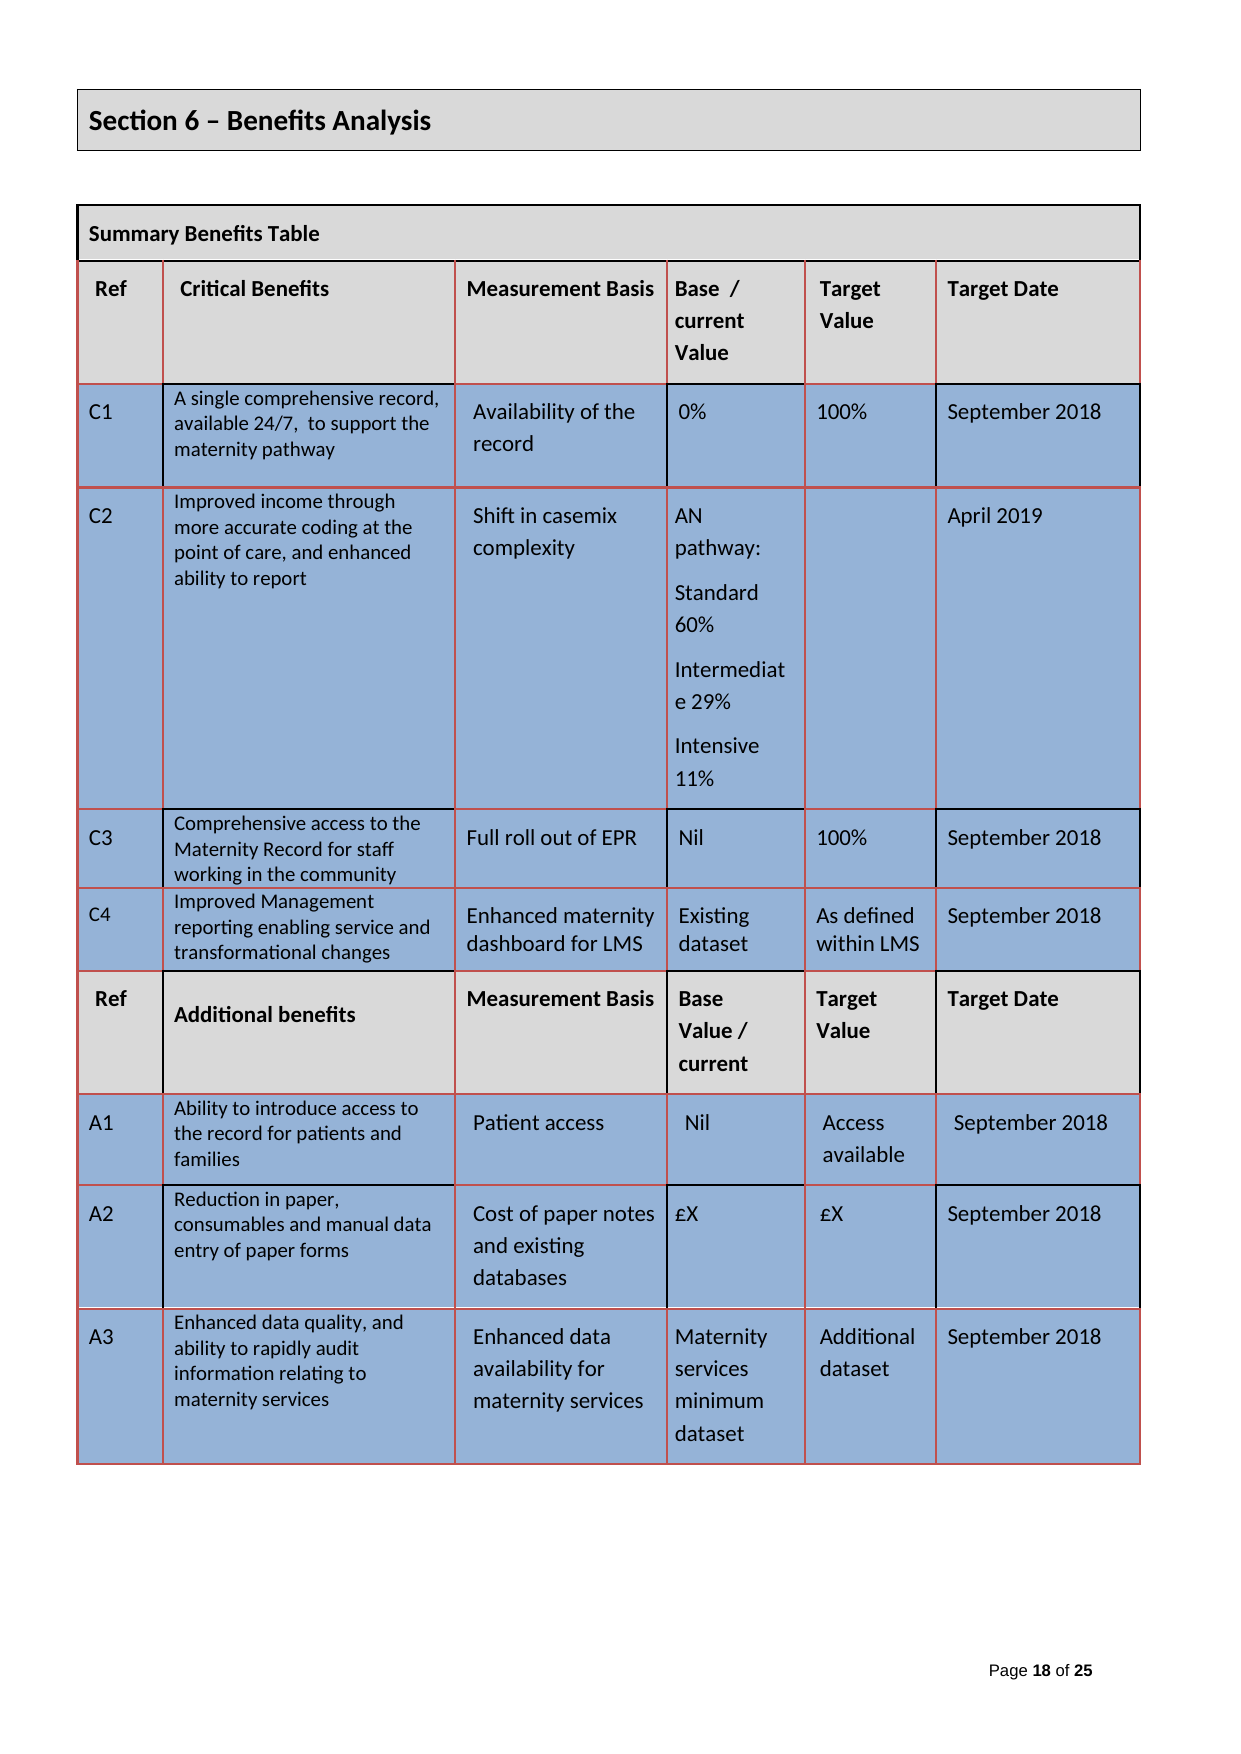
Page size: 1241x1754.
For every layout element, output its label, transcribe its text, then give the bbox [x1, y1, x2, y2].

table_cell Critical Benefits [164, 262, 454, 383]
table_header Summary Benefits Table [79, 206, 1139, 259]
table_cell September 2018 [937, 889, 1139, 970]
table_cell Target Date [937, 262, 1139, 383]
table_cell Nil [668, 1095, 804, 1184]
table_cell A single comprehensive record, available 24/7, to support the maternity pathway [164, 385, 454, 486]
table_cell September 2018 [937, 1095, 1139, 1184]
table_cell Base Value / current [668, 972, 804, 1093]
table_cell A1 [79, 1095, 162, 1184]
table_cell Improved income through more accurate coding at the point of care, and enhanced ability to report [164, 489, 454, 808]
table_cell 0% [668, 385, 804, 486]
table_cell Base / current Value [668, 262, 804, 383]
table_cell Reduction in paper, consumables and manual data entry of paper forms [164, 1186, 454, 1307]
table_cell Additional dataset [806, 1310, 935, 1463]
table_cell Patient access [456, 1095, 666, 1184]
table_cell Target Value [806, 972, 935, 1093]
table_cell AN pathway: Standard 60% Intermediate 29% Intensive 11% [668, 489, 804, 808]
table_cell A2 [79, 1186, 162, 1307]
table_cell Ability to introduce access to the record for patients and families [164, 1095, 454, 1184]
table_cell Shift in casemix complexity [456, 489, 666, 808]
table_cell September 2018 [937, 385, 1139, 486]
table_cell Comprehensive access to the Maternity Record for staff working in the community [164, 810, 454, 887]
table_cell Cost of paper notes and existing databases [456, 1186, 666, 1307]
table_cell Enhanced data quality, and ability to rapidly audit information relating to maternity services [164, 1310, 454, 1463]
table_cell Availability of the record [456, 385, 666, 486]
table_header Section 6 – Benefits Analysis [78, 90, 1140, 150]
table_cell April 2019 [937, 489, 1139, 808]
table_cell £X [806, 1186, 935, 1307]
table_cell Measurement Basis [456, 262, 666, 383]
table_cell [806, 489, 935, 808]
table_cell Measurement Basis [456, 972, 666, 1093]
table_cell Access available [806, 1095, 935, 1184]
table_cell 100% [806, 810, 935, 887]
table_cell Enhanced maternity dashboard for LMS [456, 889, 666, 970]
table_cell Additional benefits [164, 972, 454, 1093]
table_cell C3 [79, 810, 162, 887]
table_cell Enhanced data availability for maternity services [456, 1310, 666, 1463]
table_cell Target Date [937, 972, 1139, 1093]
table_cell Improved Management reporting enabling service and transformational changes [164, 889, 454, 970]
table_cell Existing dataset [668, 889, 804, 970]
table_cell £X [668, 1186, 804, 1307]
table_cell Full roll out of EPR [456, 810, 666, 887]
table_cell 100% [806, 385, 935, 486]
table_cell C1 [79, 385, 162, 486]
table_cell September 2018 [937, 1186, 1139, 1307]
table_cell Target Value [806, 262, 935, 383]
table_cell September 2018 [937, 810, 1139, 887]
table_cell C4 [79, 889, 162, 970]
table_cell Ref [79, 972, 162, 1093]
table_cell Nil [668, 810, 804, 887]
table_cell As defined within LMS [806, 889, 935, 970]
table_cell A3 [79, 1310, 162, 1463]
table_cell September 2018 [937, 1310, 1139, 1463]
table_cell Maternity services minimum dataset [668, 1310, 804, 1463]
table_cell Ref [79, 262, 162, 383]
table_cell C2 [79, 489, 162, 808]
